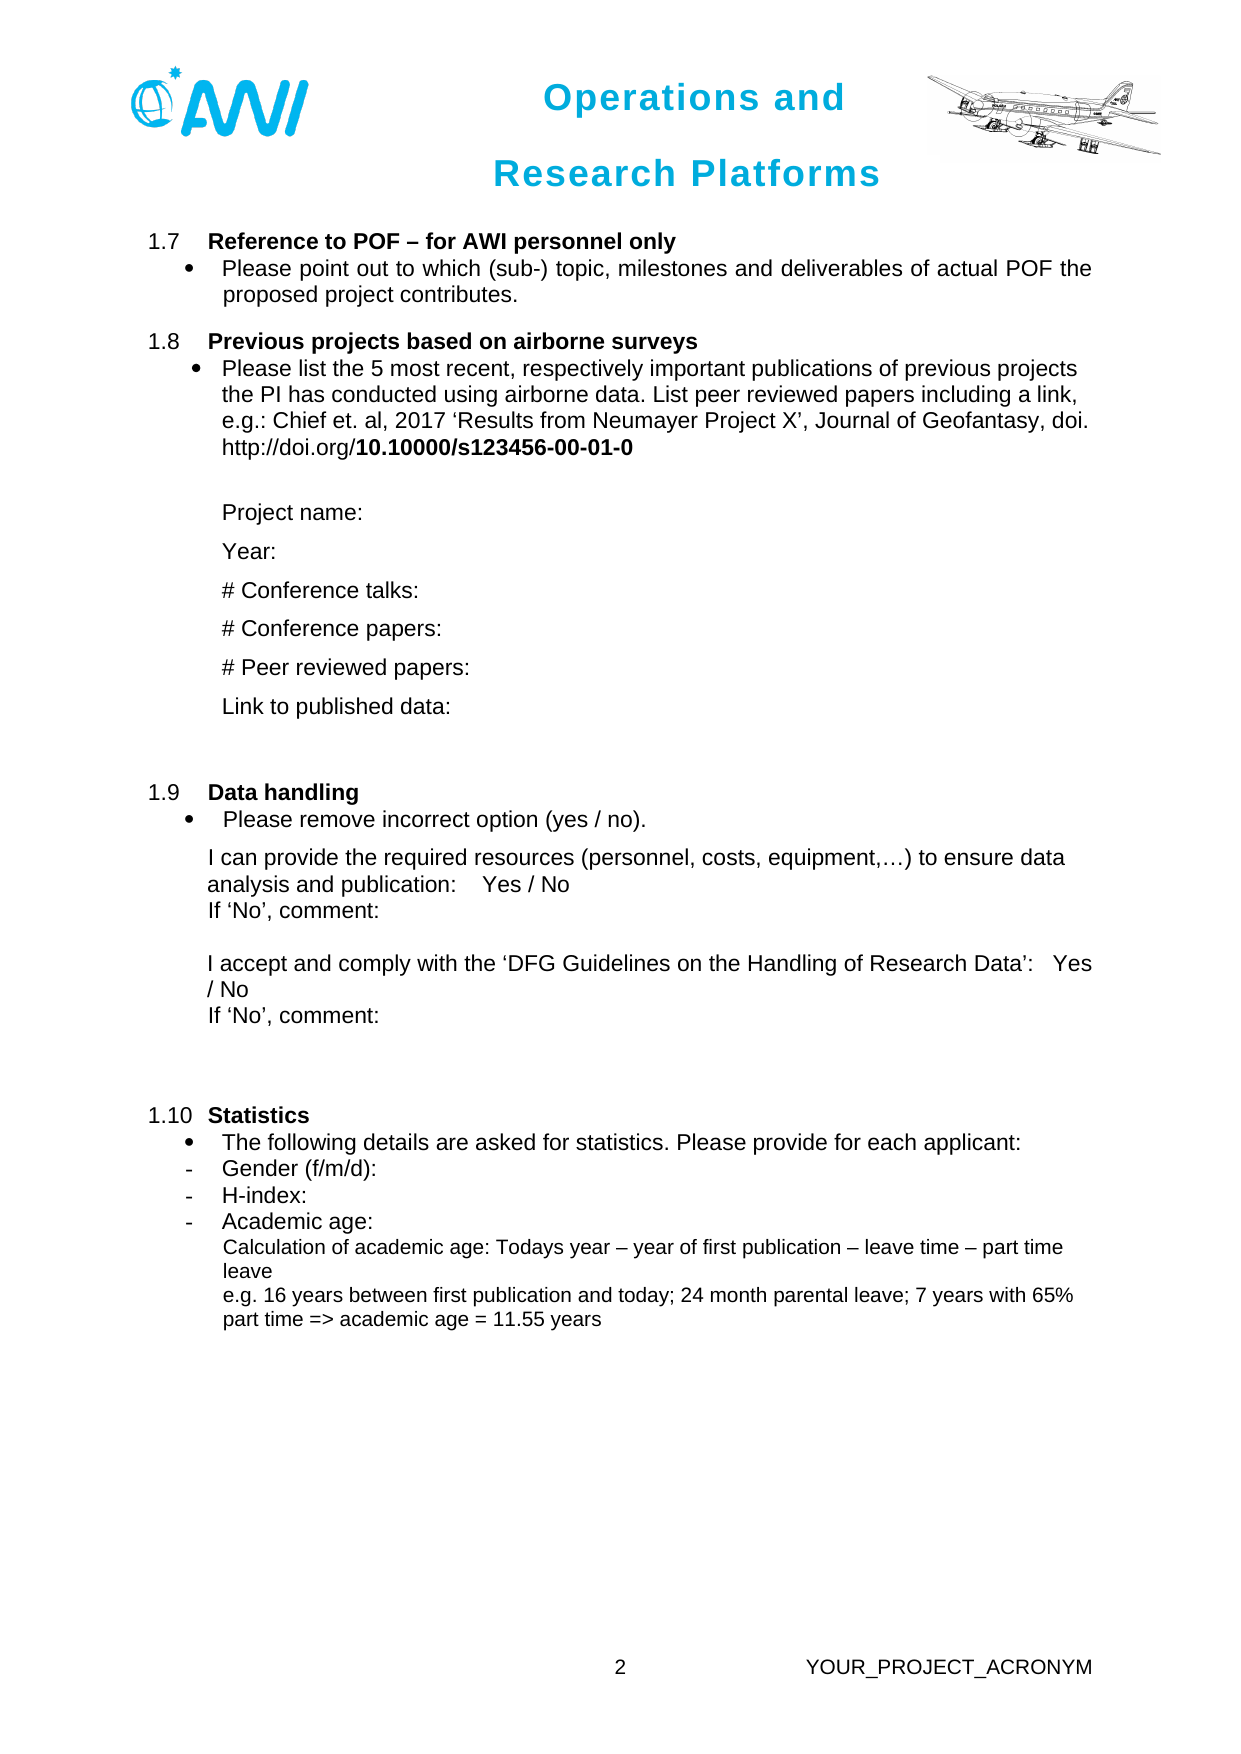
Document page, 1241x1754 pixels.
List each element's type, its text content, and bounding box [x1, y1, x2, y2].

list Please point out to which (sub-) topic, milestones and deliverables of actual POF the proposed project contributes. [185, 255, 1092, 307]
list e.g. 16 years between first publication and today; 24 month parental leave; 7 years with 65% part time => academic age = 11.55 years [223, 1282, 1092, 1330]
text I accept and comply with the ‘DFG Guidelines on the Handling of Research Data’: Yes / No [207, 950, 1092, 1002]
text Project name: [222, 499, 1092, 525]
list Please remove incorrect option (yes / no). [185, 806, 1092, 832]
subtitle Data handling [148, 779, 1092, 806]
text If ‘No’, comment: [207, 897, 1092, 923]
list Calculation of academic age: Todays year – year of first publication – leave time – part time leave [223, 1234, 1092, 1282]
text # Peer reviewed papers: [222, 654, 1092, 681]
list Please list the 5 most recent, respectively important publications of previous projects the PI has conducted using airborne data. List peer reviewed papers including a link, e.g.: Chief et. al, 2017 ‘Results from Neumayer Project X’, Journal of Geofantasy, doi. http://doi.org/10.10000/s123456-00-01-0 [192, 354, 1092, 460]
picture [927, 75, 1161, 163]
subtitle Reference to POF – for AWI personnel only [148, 228, 1092, 255]
text If ‘No’, comment: [207, 1002, 1092, 1029]
text # Conference papers: [222, 615, 1092, 642]
list The following details are asked for statistics. Please provide for each applicant: [185, 1129, 1092, 1155]
text I can provide the required resources (personnel, costs, equipment,…) to ensure data analysis and publication: Yes / No [207, 844, 1092, 897]
subtitle Previous projects based on airborne surveys [148, 328, 1092, 354]
text # Conference talks: [222, 577, 1092, 603]
subtitle Statistics [148, 1102, 1092, 1129]
list Gender (f/m/d): [185, 1155, 1092, 1182]
list H-index: [185, 1182, 1092, 1208]
text Year: [222, 538, 1092, 564]
text Link to published data: [222, 693, 1092, 719]
list Academic age: [185, 1208, 1092, 1234]
